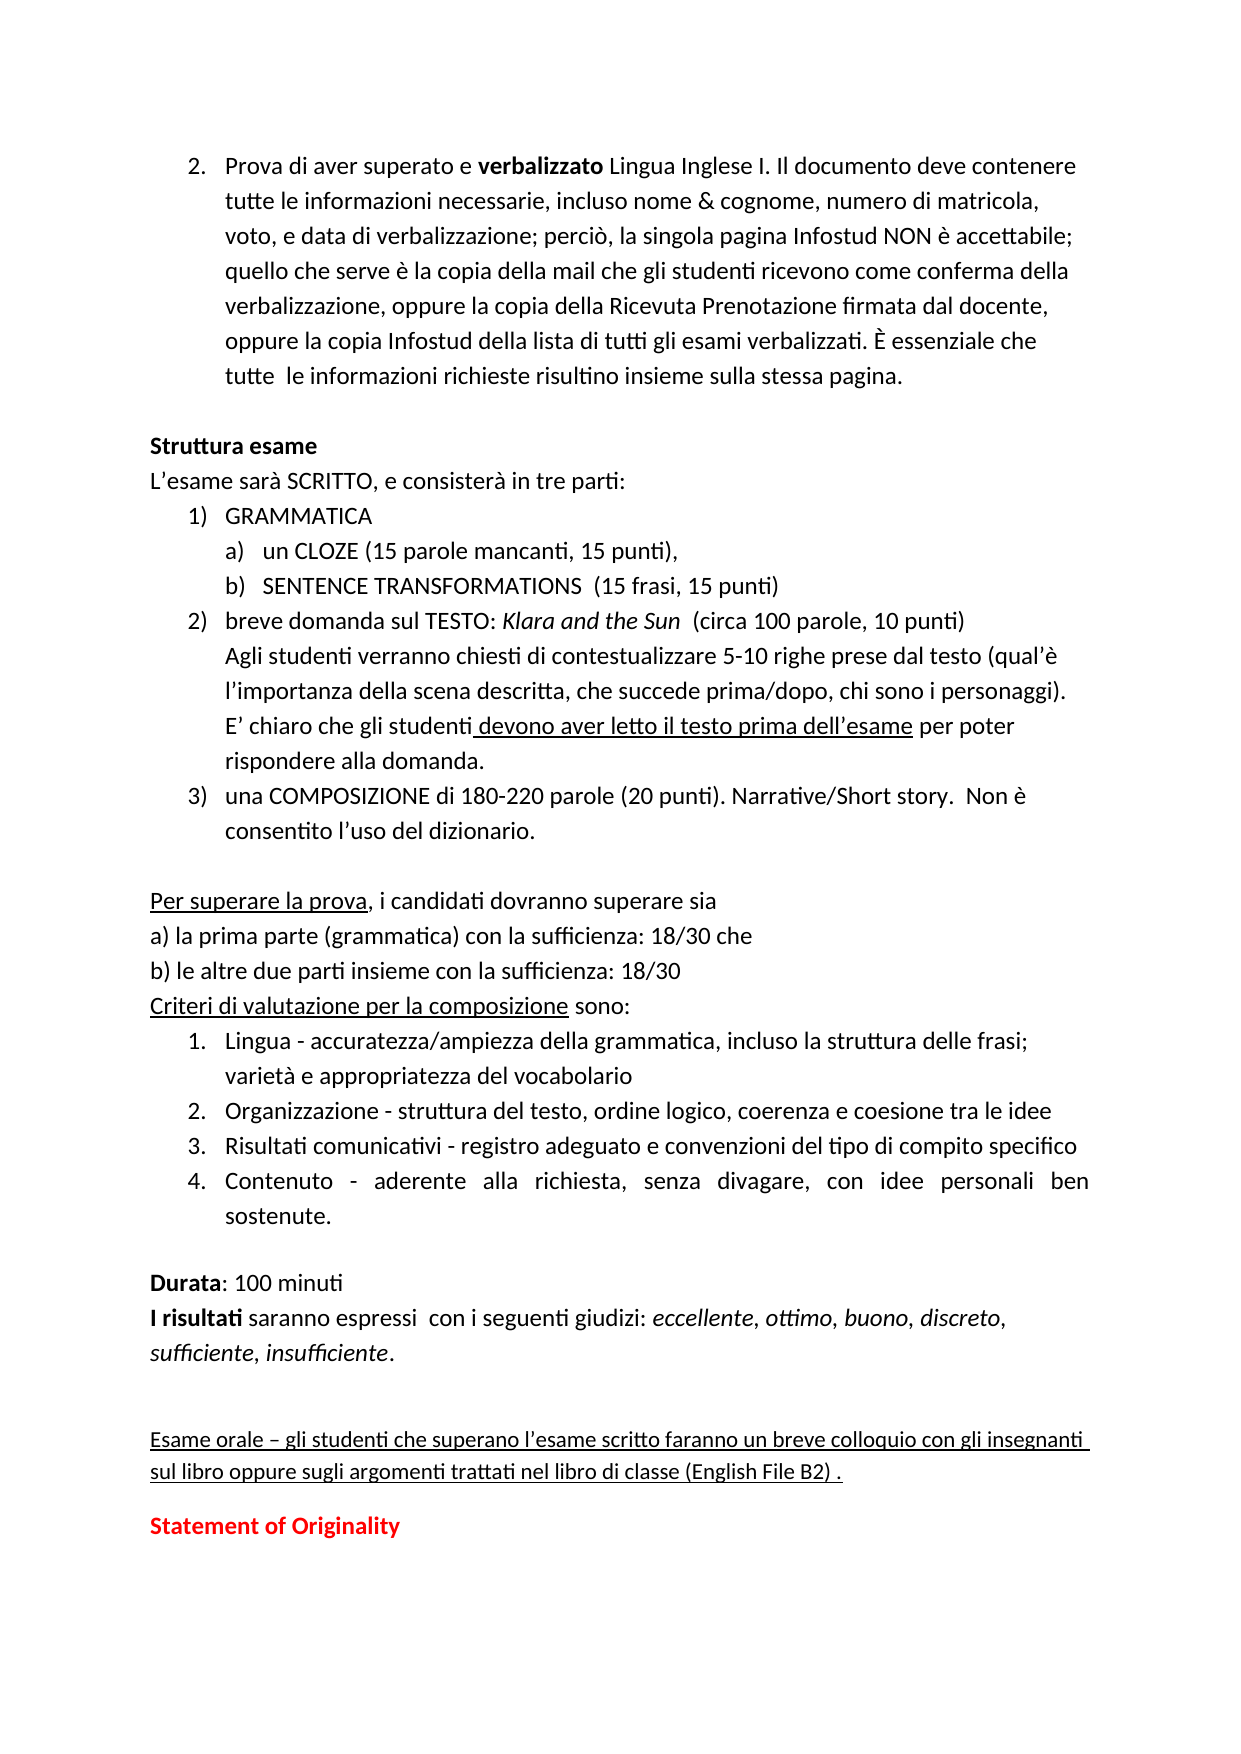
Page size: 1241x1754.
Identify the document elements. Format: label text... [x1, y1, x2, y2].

text Per superare la prova, i candidati dovranno superare sia [150, 885, 1090, 916]
text a) la prima parte (grammatica) con la sufficienza: 18/30 che [150, 920, 1090, 951]
list Agli studenti verranno chiesti di contestualizzare 5-10 righe prese dal testo (qual’è l’importanza della scena descritta, che succede prima/dopo, chi sono i personaggi). E’ chiaro che gli studenti devono aver letto il testo prima dell’esame per poter rispondere alla domanda. [225, 640, 1090, 776]
list breve domanda sul TESTO: Klara and the Sun (circa 100 parole, 10 punti) [187, 605, 1090, 636]
text Esame orale – gli studenti che superano l’esame scritto faranno un breve colloquio con gli insegnanti sul libro oppure sugli argomenti trattati nel libro di classe (English File B2) . [150, 1425, 1090, 1449]
text b) le altre due parti insieme con la sufficienza: 18/30 [150, 955, 1090, 986]
text I risultati saranno espressi con i seguenti giudizi: eccellente, ottimo, buono, discreto, sufficiente, insufficiente. [150, 1302, 1090, 1368]
list SENTENCE TRANSFORMATIONS (15 frasi, 15 punti) [225, 570, 1090, 601]
list Lingua - accuratezza/ampiezza della grammatica, incluso la struttura delle frasi; varietà e appropriatezza del vocabolario [187, 1025, 1090, 1091]
text Statement of Originality [150, 1510, 1090, 1541]
list Organizzazione - struttura del testo, ordine logico, coerenza e coesione tra le idee [187, 1095, 1090, 1126]
text Durata: 100 minuti [150, 1267, 1090, 1298]
list Prova di aver superato e verbalizzato Lingua Inglese I. Il documento deve contenere tutte le informazioni necessarie, incluso nome & cognome, numero di matricola, voto, e data di verbalizzazione; perciò, la singola pagina Infostud NON è accettabile; quello che serve è la copia della mail che gli studenti ricevono come conferma della verbalizzazione, oppure la copia della Ricevuta Prenotazione firmata dal docente, oppure la copia Infostud della lista di tutti gli esami verbalizzati. È essenziale che tutte le informazioni richieste risultino insieme sulla stessa pagina. [187, 150, 1090, 391]
list una COMPOSIZIONE di 180-220 parole (20 punti). Narrative/Short story. Non è consentito l’uso del dizionario. [187, 780, 1090, 846]
list Risultati comunicativi - registro adeguato e convenzioni del tipo di compito specifico [187, 1130, 1090, 1161]
text Esame orale – gli studenti che superano l’esame scritto faranno un breve colloquio con gli insegnanti sul libro oppure sugli argomenti trattati nel libro di classe (English File B2) . [150, 1451, 1090, 1485]
text L’esame sarà SCRITTO, e consisterà in tre parti: [150, 465, 1090, 496]
text Struttura esame [150, 430, 1090, 461]
list GRAMMATICA [187, 500, 1090, 531]
list Contenuto - aderente alla richiesta, senza divagare, con idee personali ben sostenute. [187, 1165, 1090, 1231]
text Criteri di valutazione per la composizione sono: [150, 990, 1090, 1021]
list un CLOZE (15 parole mancanti, 15 punti), [225, 535, 1090, 566]
